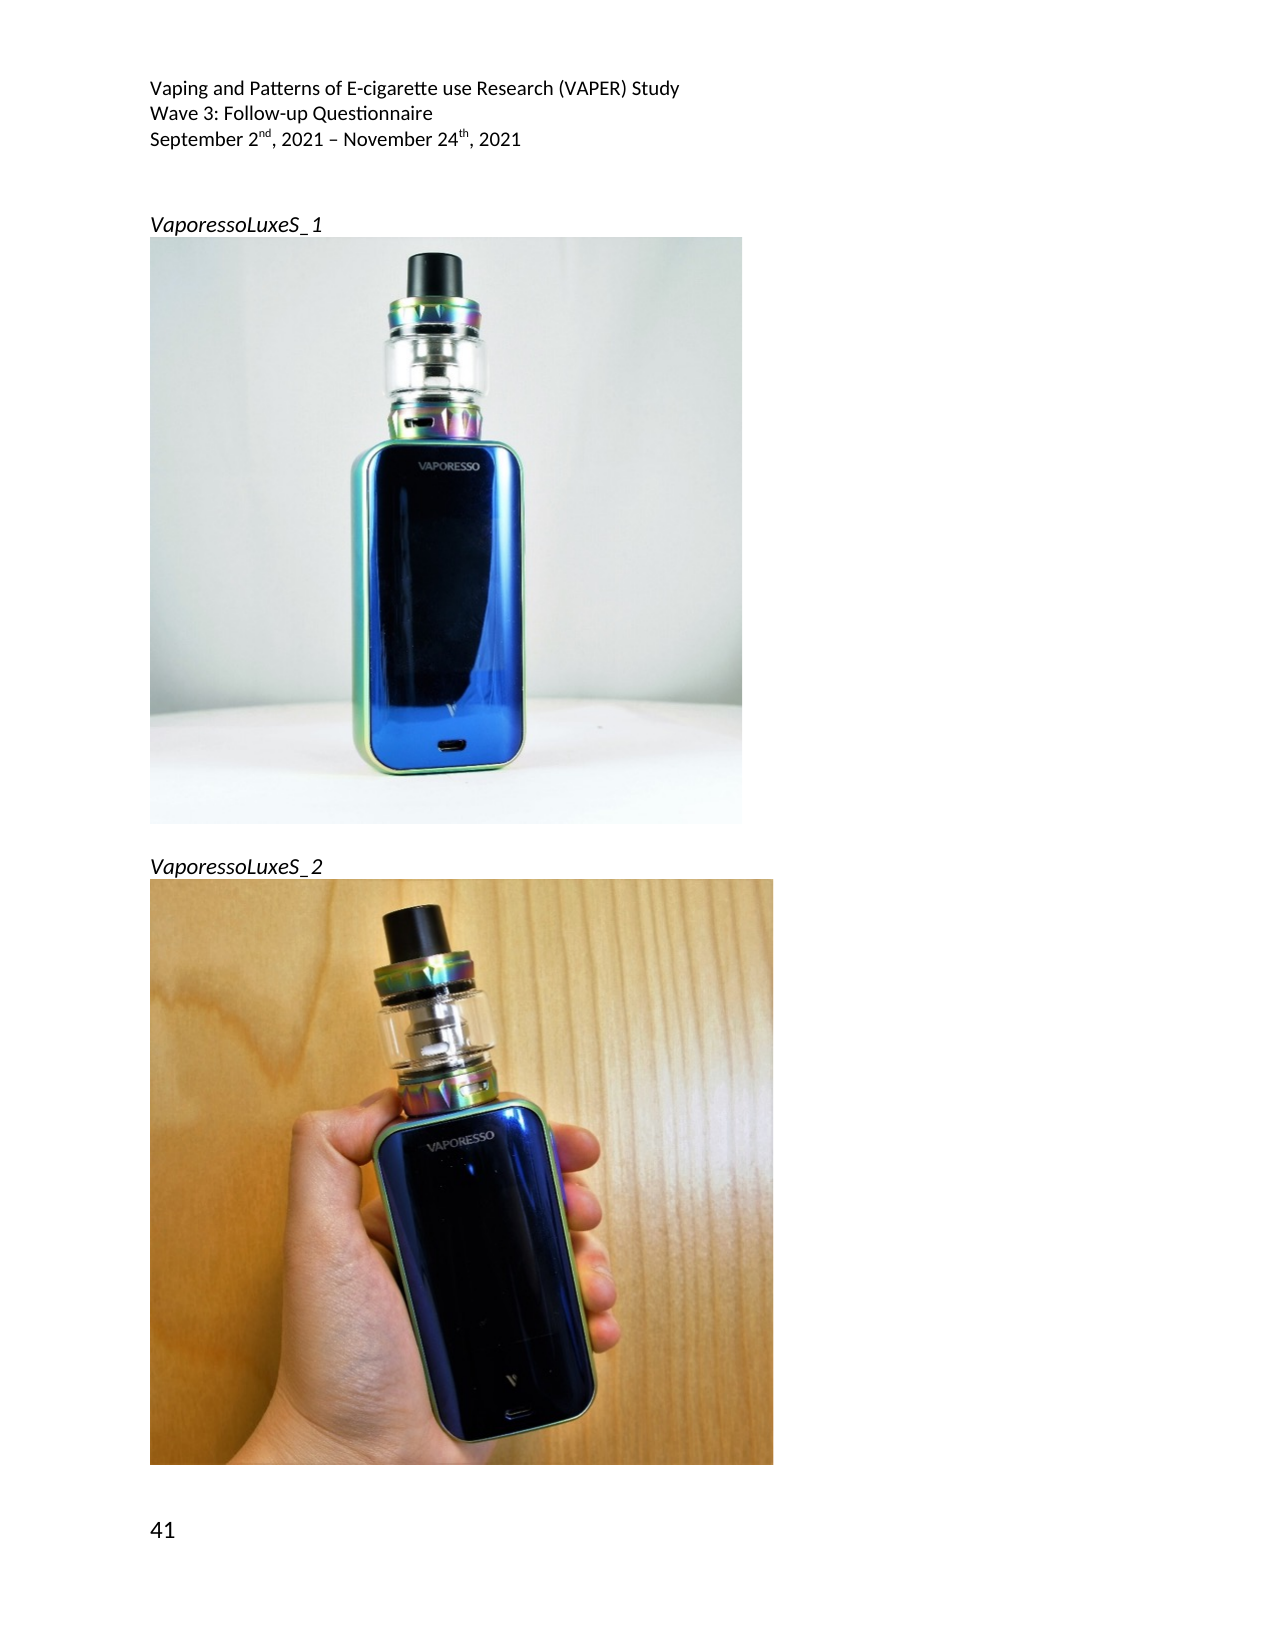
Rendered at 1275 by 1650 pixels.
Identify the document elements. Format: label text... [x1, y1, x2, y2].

text VaporessoLuxeS_1 [150, 210, 1125, 238]
text VaporessoLuxeS_2 [150, 852, 1125, 880]
picture [150, 237, 743, 824]
picture [150, 879, 774, 1465]
